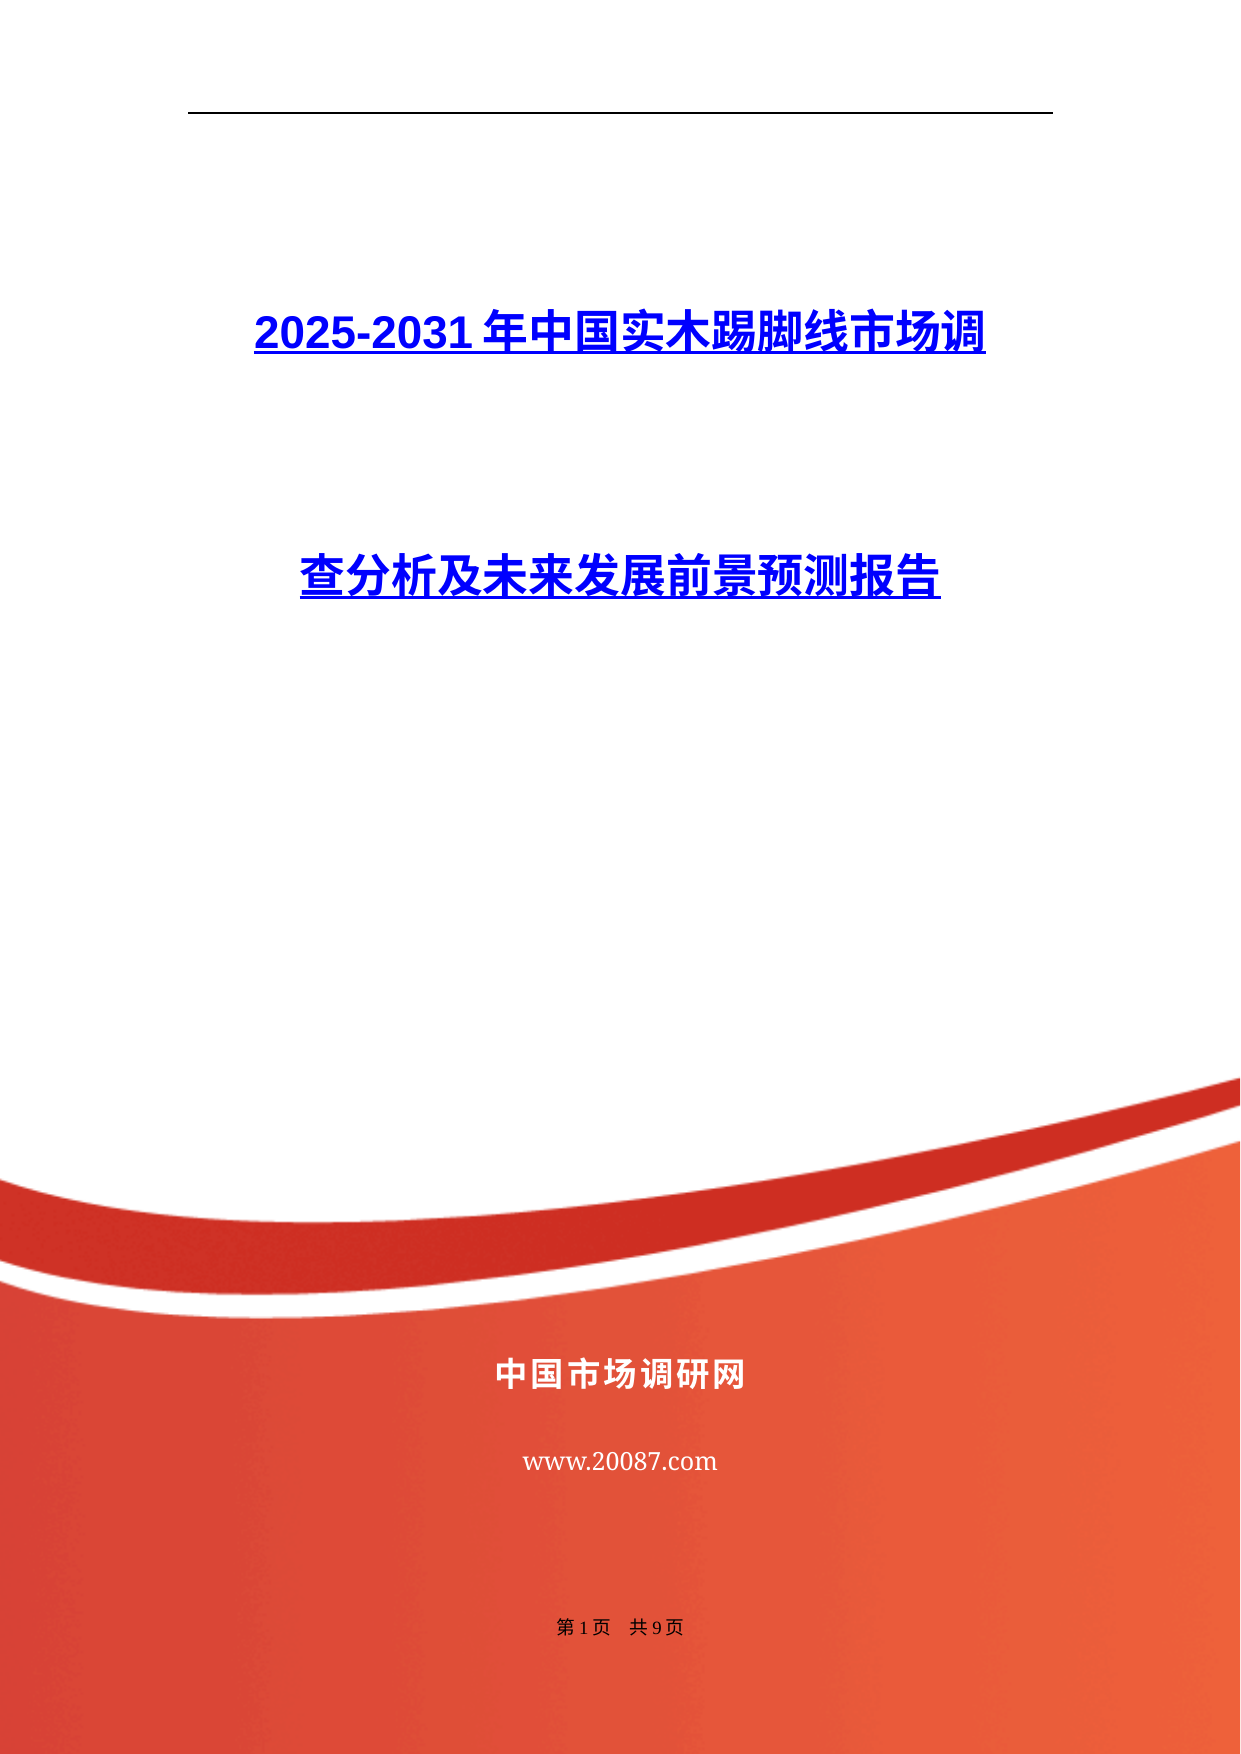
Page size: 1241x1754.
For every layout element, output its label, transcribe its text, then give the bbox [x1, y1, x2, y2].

table_header 2025-2031年中国实木踢脚线市场调查分析及未来发展前景预测报告 [188, 207, 1053, 773]
subtitle 中国市场调研网 [187, 1339, 1053, 1404]
picture [0, 1006, 1241, 1754]
text www.20087.com [187, 1428, 1053, 1493]
